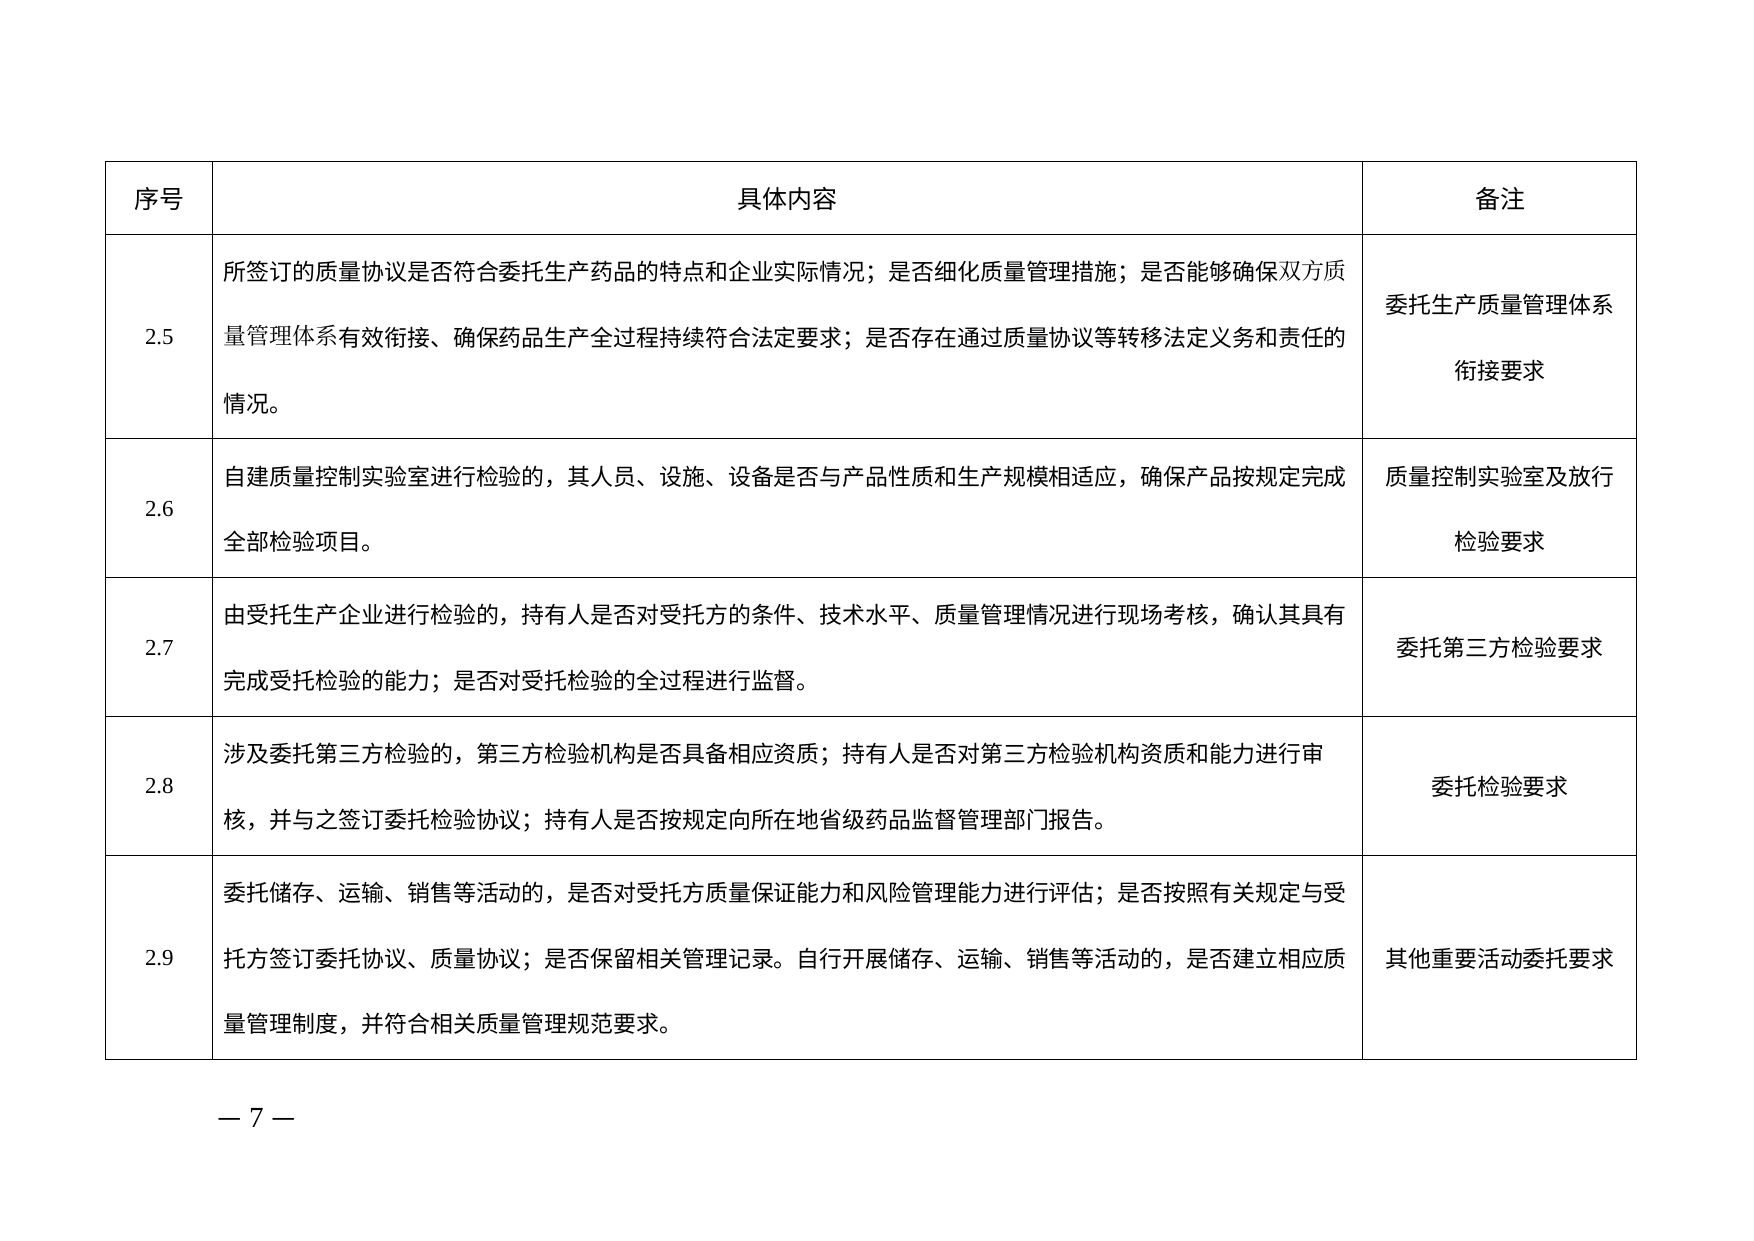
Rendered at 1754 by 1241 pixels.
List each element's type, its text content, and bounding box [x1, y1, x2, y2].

table_header 序号 [106, 162, 212, 234]
table_cell 委托储存、运输、销售等活动的，是否对受托方质量保证能力和风险管理能力进行评估；是否按照有关规定与受托方签订委托协议、质量协议；是否保留相关管理记录。自行开展储存、运输、销售等活动的，是否建立相应质量管理制度，并符合相关质量管理规范要求。 [213, 856, 1362, 1059]
table_cell 委托第三方检验要求 [1363, 578, 1636, 716]
table_cell 2.5 [106, 235, 212, 438]
table_cell 质量控制实验室及放行检验要求 [1363, 439, 1636, 577]
table_cell 其他重要活动委托要求 [1363, 856, 1636, 1059]
table_cell 2.9 [106, 856, 212, 1059]
table_header 备注 [1363, 162, 1636, 234]
table_cell 由受托生产企业进行检验的，持有人是否对受托方的条件、技术水平、质量管理情况进行现场考核，确认其具有完成受托检验的能力；是否对受托检验的全过程进行监督。 [213, 578, 1362, 716]
table_cell 委托生产质量管理体系衔接要求 [1363, 235, 1636, 438]
table_cell 自建质量控制实验室进行检验的，其人员、设施、设备是否与产品性质和生产规模相适应，确保产品按规定完成全部检验项目。 [213, 439, 1362, 577]
table_cell 涉及委托第三方检验的，第三方检验机构是否具备相应资质；持有人是否对第三方检验机构资质和能力进行审核，并与之签订委托检验协议；持有人是否按规定向所在地省级药品监督管理部门报告。 [213, 717, 1362, 854]
table_cell 2.6 [106, 439, 212, 577]
table_cell 所签订的质量协议是否符合委托生产药品的特点和企业实际情况；是否细化质量管理措施；是否能够确保双方质量管理体系有效衔接、确保药品生产全过程持续符合法定要求；是否存在通过质量协议等转移法定义务和责任的情况。 [213, 235, 1362, 438]
table_cell 2.8 [106, 717, 212, 854]
table_cell 2.7 [106, 578, 212, 716]
table_cell 委托检验要求 [1363, 717, 1636, 854]
table_header 具体内容 [213, 162, 1362, 234]
